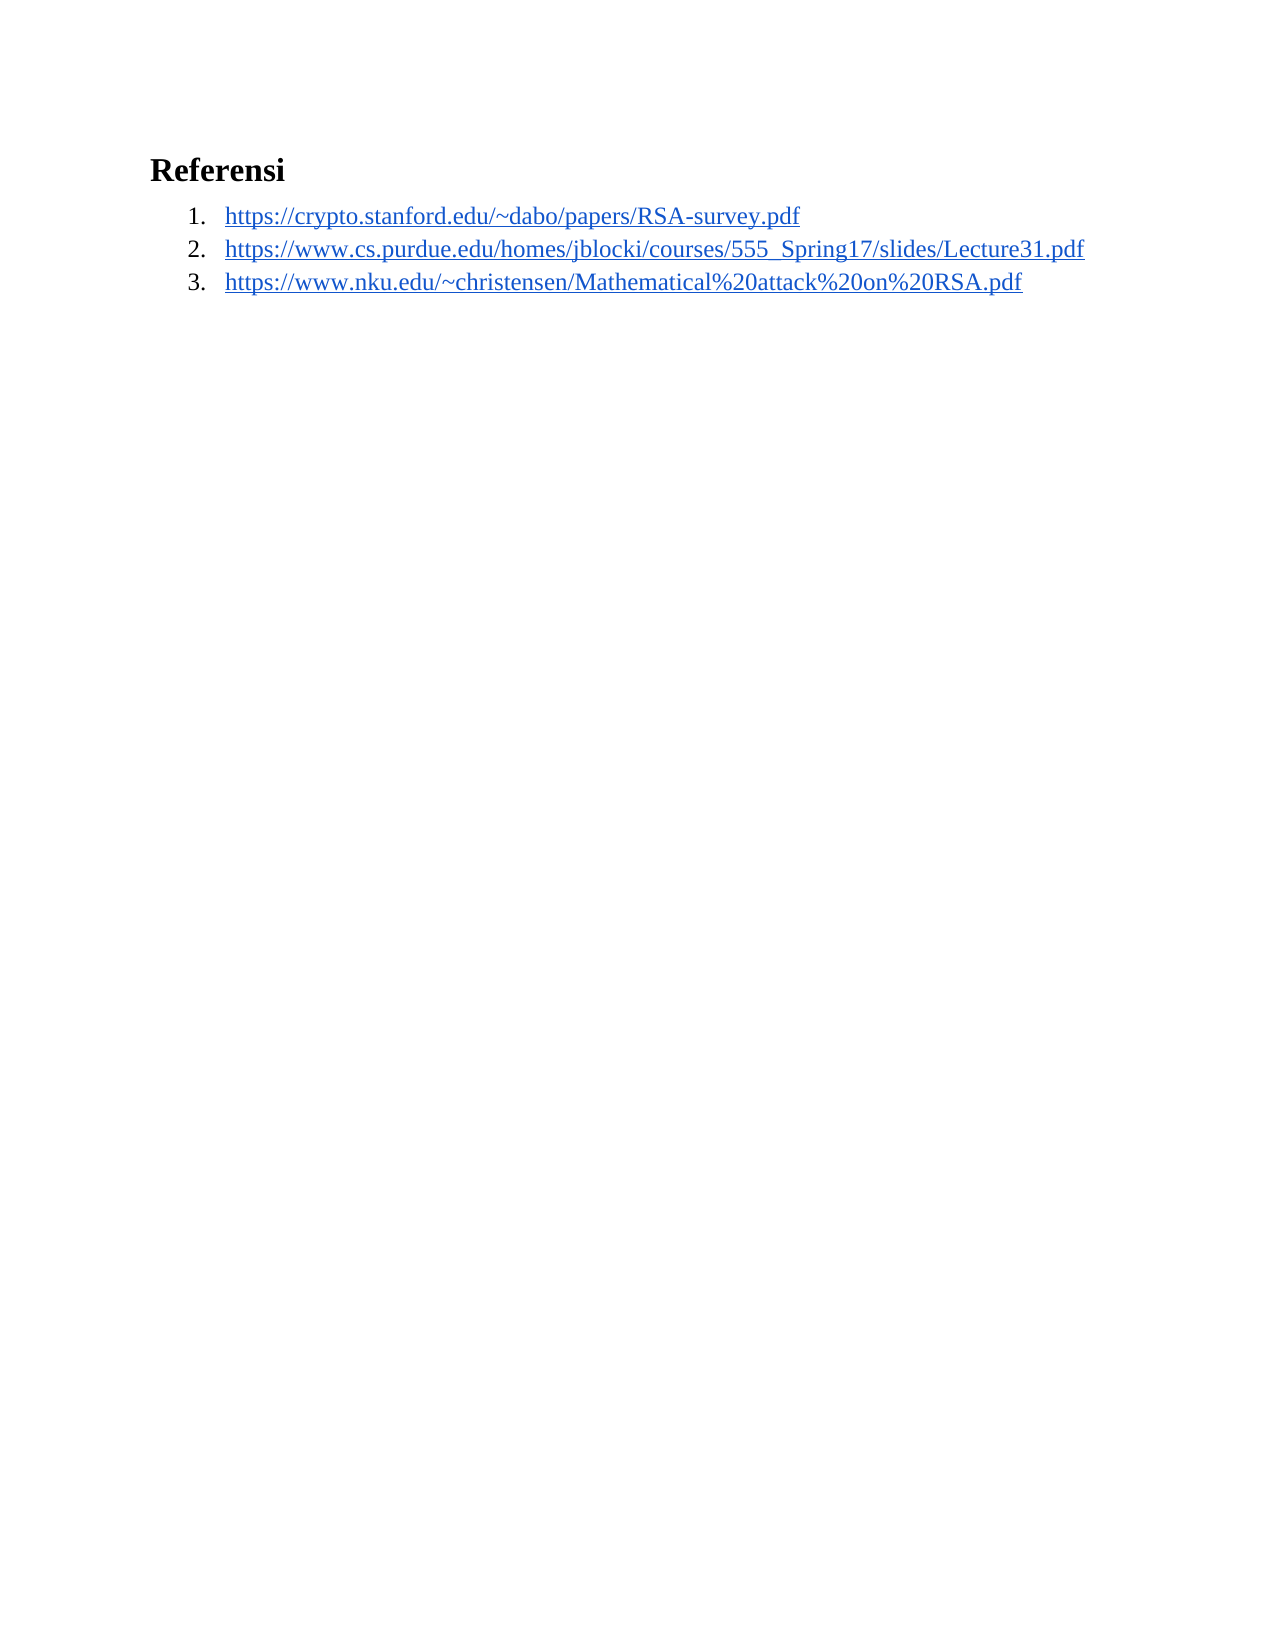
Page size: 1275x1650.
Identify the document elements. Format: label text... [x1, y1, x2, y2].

subtitle Referensi [150, 150, 1125, 188]
list https://www.nku.edu/~christensen/Mathematical%20attack%20on%20RSA.pdf [187, 267, 1125, 296]
list https://www.cs.purdue.edu/homes/jblocki/courses/555_Spring17/slides/Lecture31.pdf [187, 234, 1125, 263]
list https://crypto.stanford.edu/~dabo/papers/RSA-survey.pdf [187, 201, 1125, 229]
